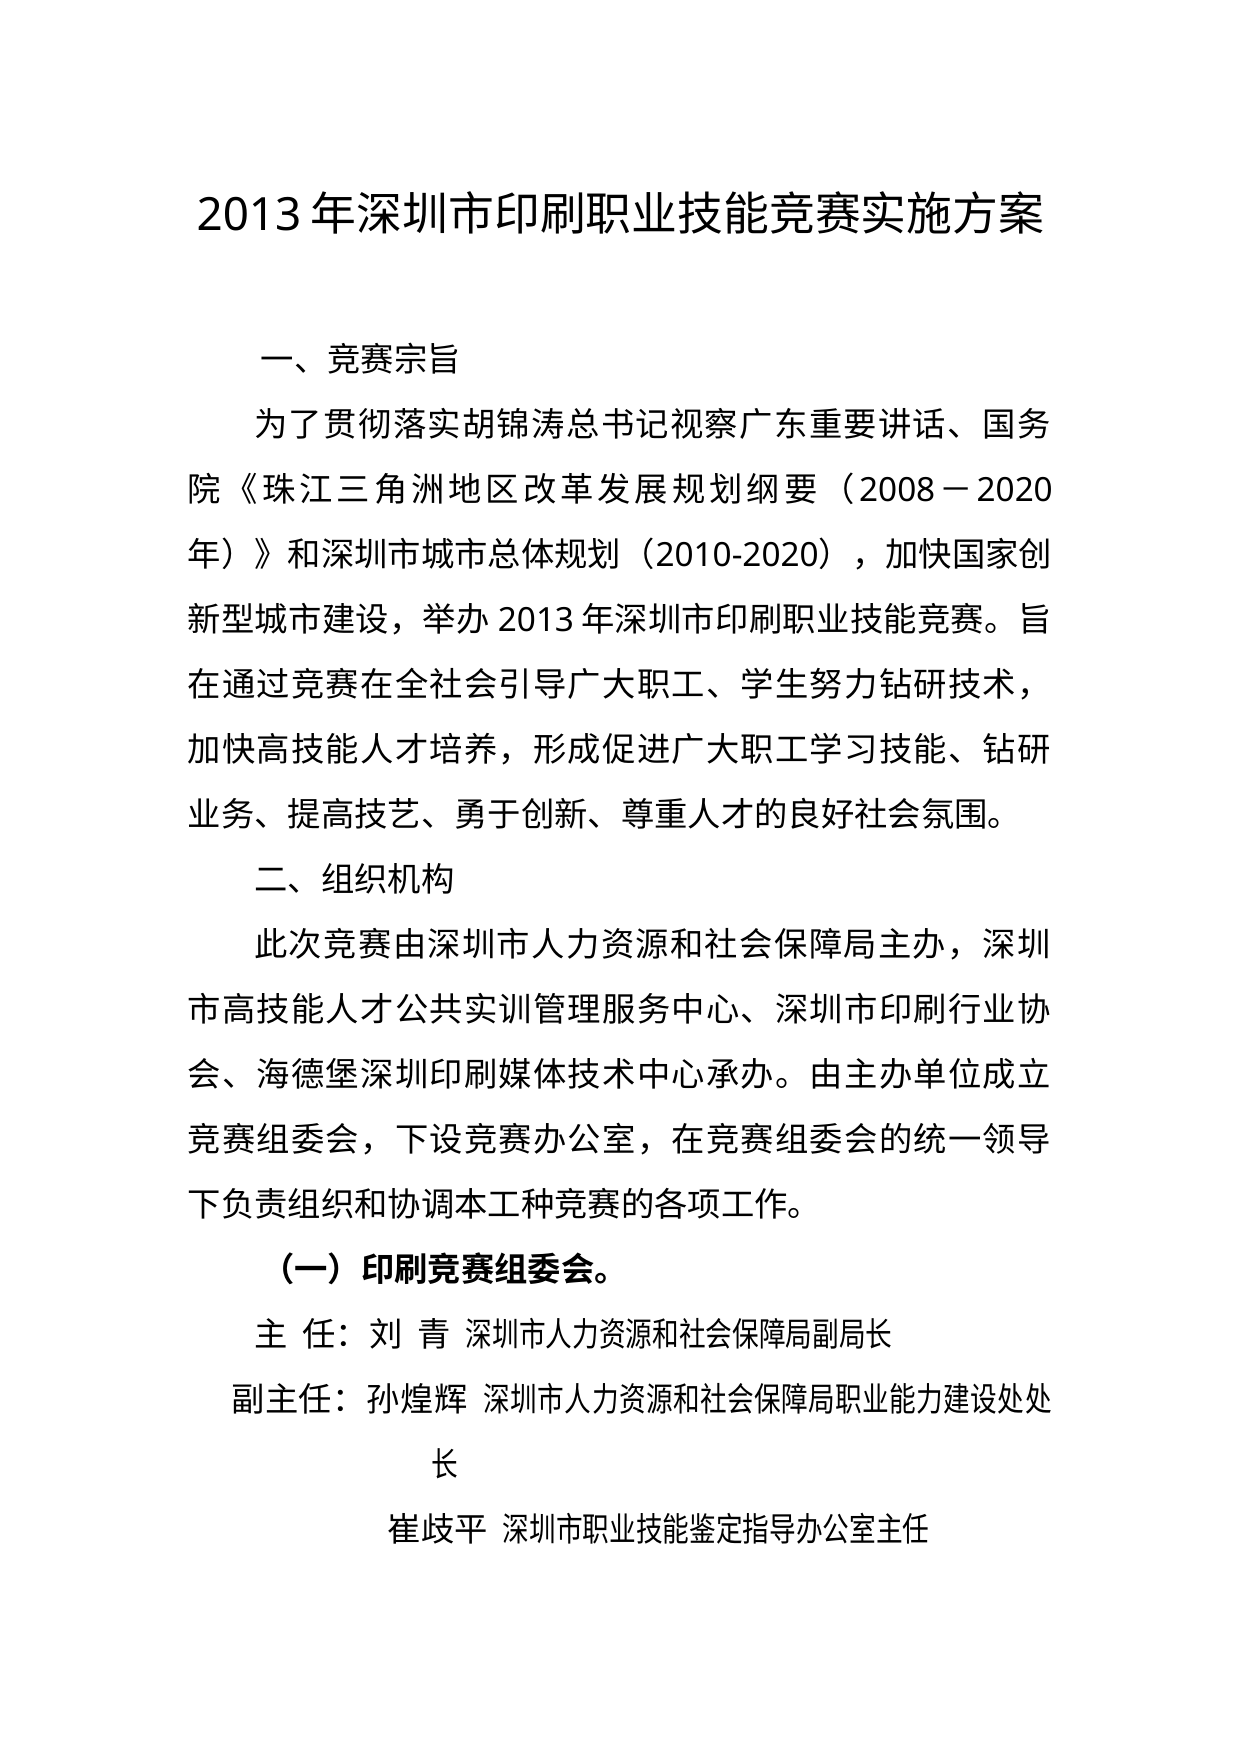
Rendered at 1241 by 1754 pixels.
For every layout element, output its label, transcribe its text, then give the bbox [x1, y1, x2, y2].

text 副主任：孙煌辉 深圳市人力资源和社会保障局职业能力建设处处长 [231, 1364, 1053, 1494]
text 二、组织机构 [187, 844, 1053, 909]
text 一、竞赛宗旨 [187, 324, 1053, 389]
text 崔歧平 深圳市职业技能鉴定指导办公室主任 [187, 1494, 1053, 1559]
text 为了贯彻落实胡锦涛总书记视察广东重要讲话、国务院《珠江三角洲地区改革发展规划纲要（2008－2020年）》和深圳市城市总体规划（2010-2020），加快国家创新型城市建设，举办2013年深圳市印刷职业技能竞赛。旨在通过竞赛在全社会引导广大职工、学生努力钻研技术，加快高技能人才培养，形成促进广大职工学习技能、钻研业务、提高技艺、勇于创新、尊重人才的良好社会氛围。 [187, 389, 1053, 844]
text 此次竞赛由深圳市人力资源和社会保障局主办，深圳市高技能人才公共实训管理服务中心、深圳市印刷行业协会、海德堡深圳印刷媒体技术中心承办。由主办单位成立竞赛组委会，下设竞赛办公室，在竞赛组委会的统一领导下负责组织和协调本工种竞赛的各项工作。 [187, 909, 1053, 1234]
text 主 任：刘 青 深圳市人力资源和社会保障局副局长 [187, 1299, 1053, 1364]
text 2013年深圳市印刷职业技能竞赛实施方案 [187, 162, 1053, 259]
text （一）印刷竞赛组委会。 [187, 1234, 1053, 1299]
